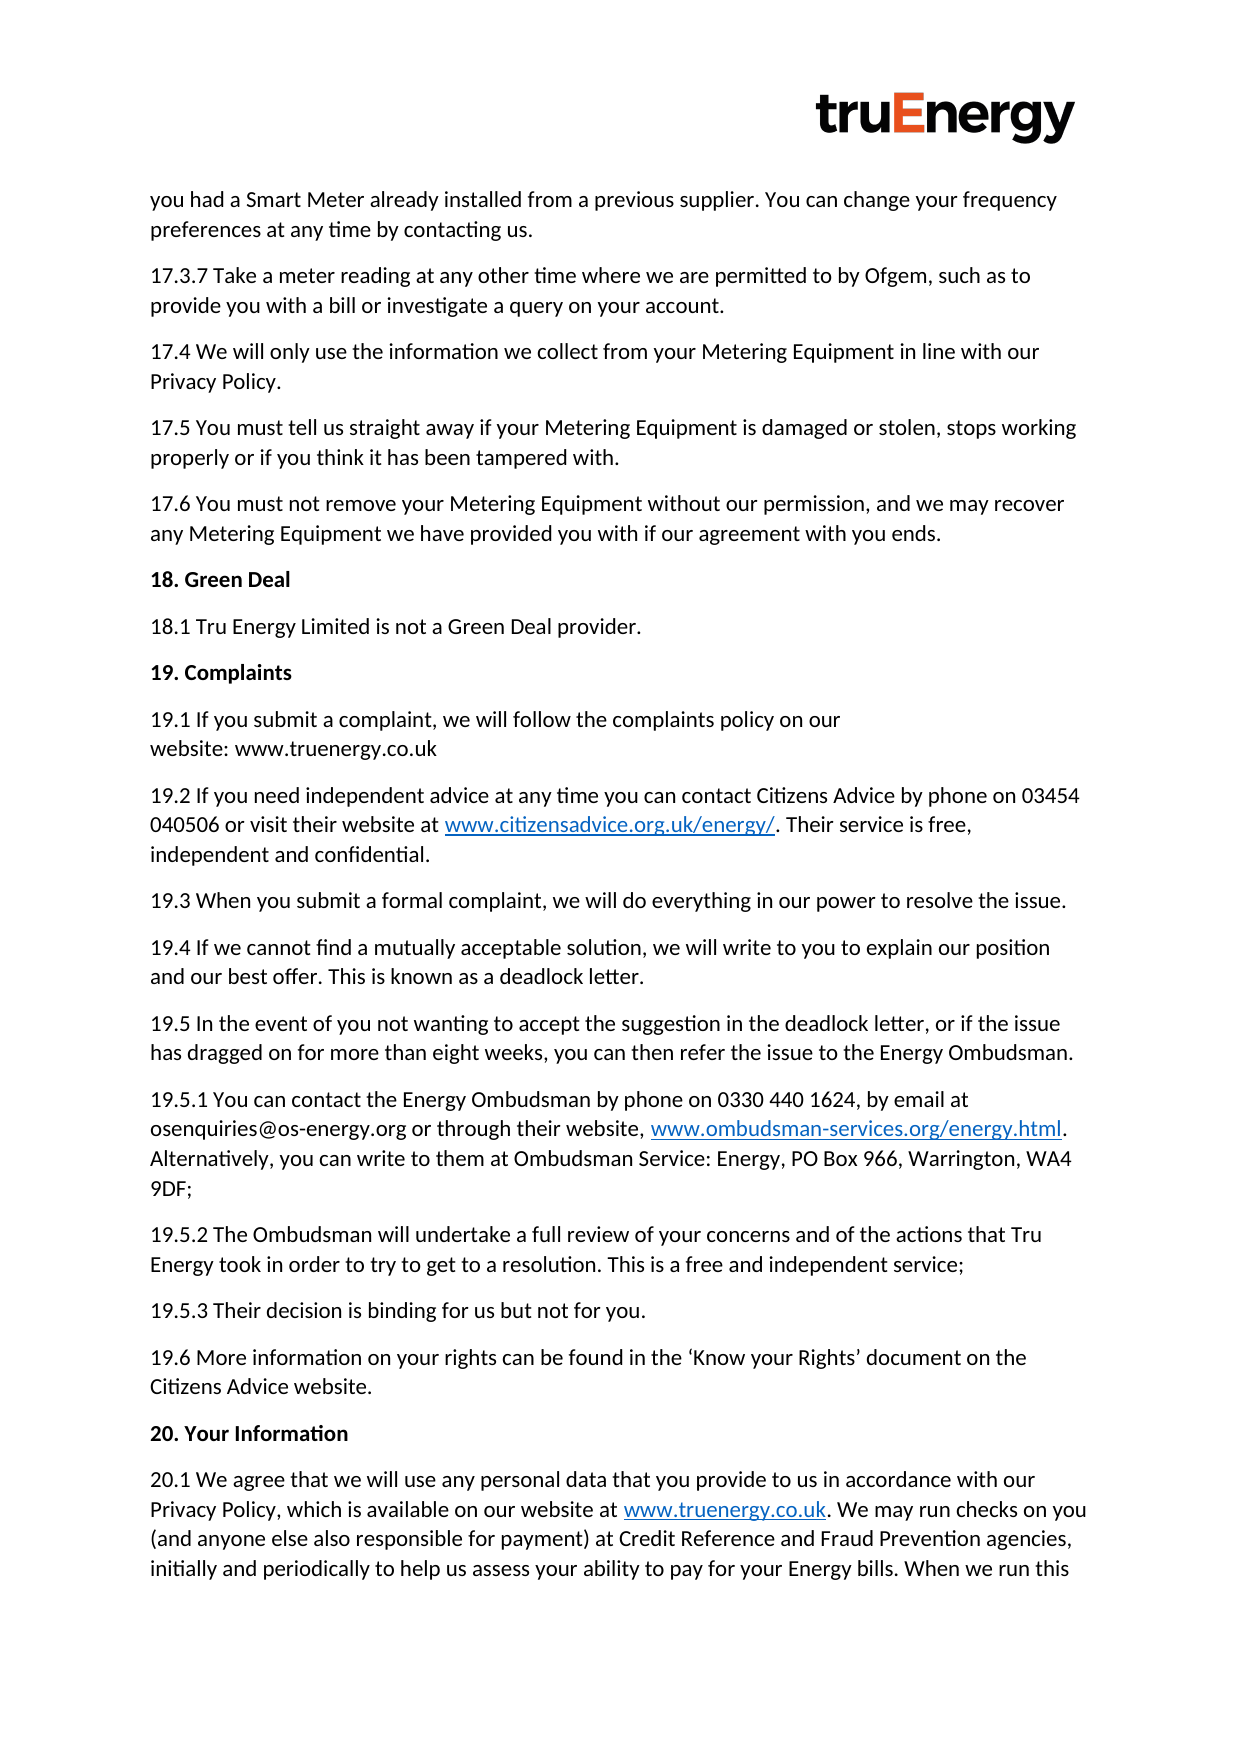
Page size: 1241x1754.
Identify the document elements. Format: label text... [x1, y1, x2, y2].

text 18. Green Deal [150, 566, 1090, 594]
text 19.5.3 Their decision is binding for us but not for you. [150, 1296, 1090, 1324]
text 19.2 If you need independent advice at any time you can contact Citizens Advice by phone on 03454 040506 or visit their website at www.citizensadvice.org.uk/energy/. Their service is free, independent and confidential. [150, 781, 1090, 868]
text 17.6 You must not remove your Metering Equipment without our permission, and we may recover any Metering Equipment we have provided you with if our agreement with you ends. [150, 489, 1090, 547]
text 19.1 If you submit a complaint, we will follow the complaints policy on our website: www.truenergy.co.uk [150, 705, 1090, 762]
text 19.5.2 The Ombudsman will undertake a full review of your concerns and of the actions that Tru Energy took in order to try to get to a resolution. This is a free and independent service; [150, 1220, 1090, 1278]
picture [802, 73, 1091, 158]
text 19.5 In the event of you not wanting to accept the suggestion in the deadlock letter, or if the issue has dragged on for more than eight weeks, you can then refer the issue to the Energy Ombudsman. [150, 1009, 1090, 1067]
text 17.3.7 Take a meter reading at any other time where we are permitted to by Ofgem, such as to provide you with a bill or investigate a query on your account. [150, 261, 1090, 319]
text 18.1 Tru Energy Limited is not a Green Deal provider. [150, 612, 1090, 640]
text 19.6 More information on your rights can be found in the ‘Know your Rights’ document on the Citizens Advice website. [150, 1343, 1090, 1400]
text 20. Your Information [150, 1419, 1090, 1447]
text 19.5.1 You can contact the Energy Ombudsman by phone on 0330 440 1624, by email at osenquiries@os-energy.org or through their website, www.ombudsman-services.org/energy.html. Alternatively, you can write to them at Ombudsman Service: Energy, PO Box 966, Warrington, WA4 9DF; [150, 1085, 1090, 1202]
text 17.5 You must tell us straight away if your Metering Equipment is damaged or stolen, stops working properly or if you think it has been tampered with. [150, 413, 1090, 471]
text 19.3 When you submit a formal complaint, we will do everything in our power to resolve the issue. [150, 886, 1090, 914]
text 19.4 If we cannot find a mutually acceptable solution, we will write to you to explain our position and our best offer. This is known as a deadlock letter. [150, 933, 1090, 991]
text 19. Complaints [150, 658, 1090, 686]
text 17.4 We will only use the information we collect from your Metering Equipment in line with our Privacy Policy. [150, 337, 1090, 395]
